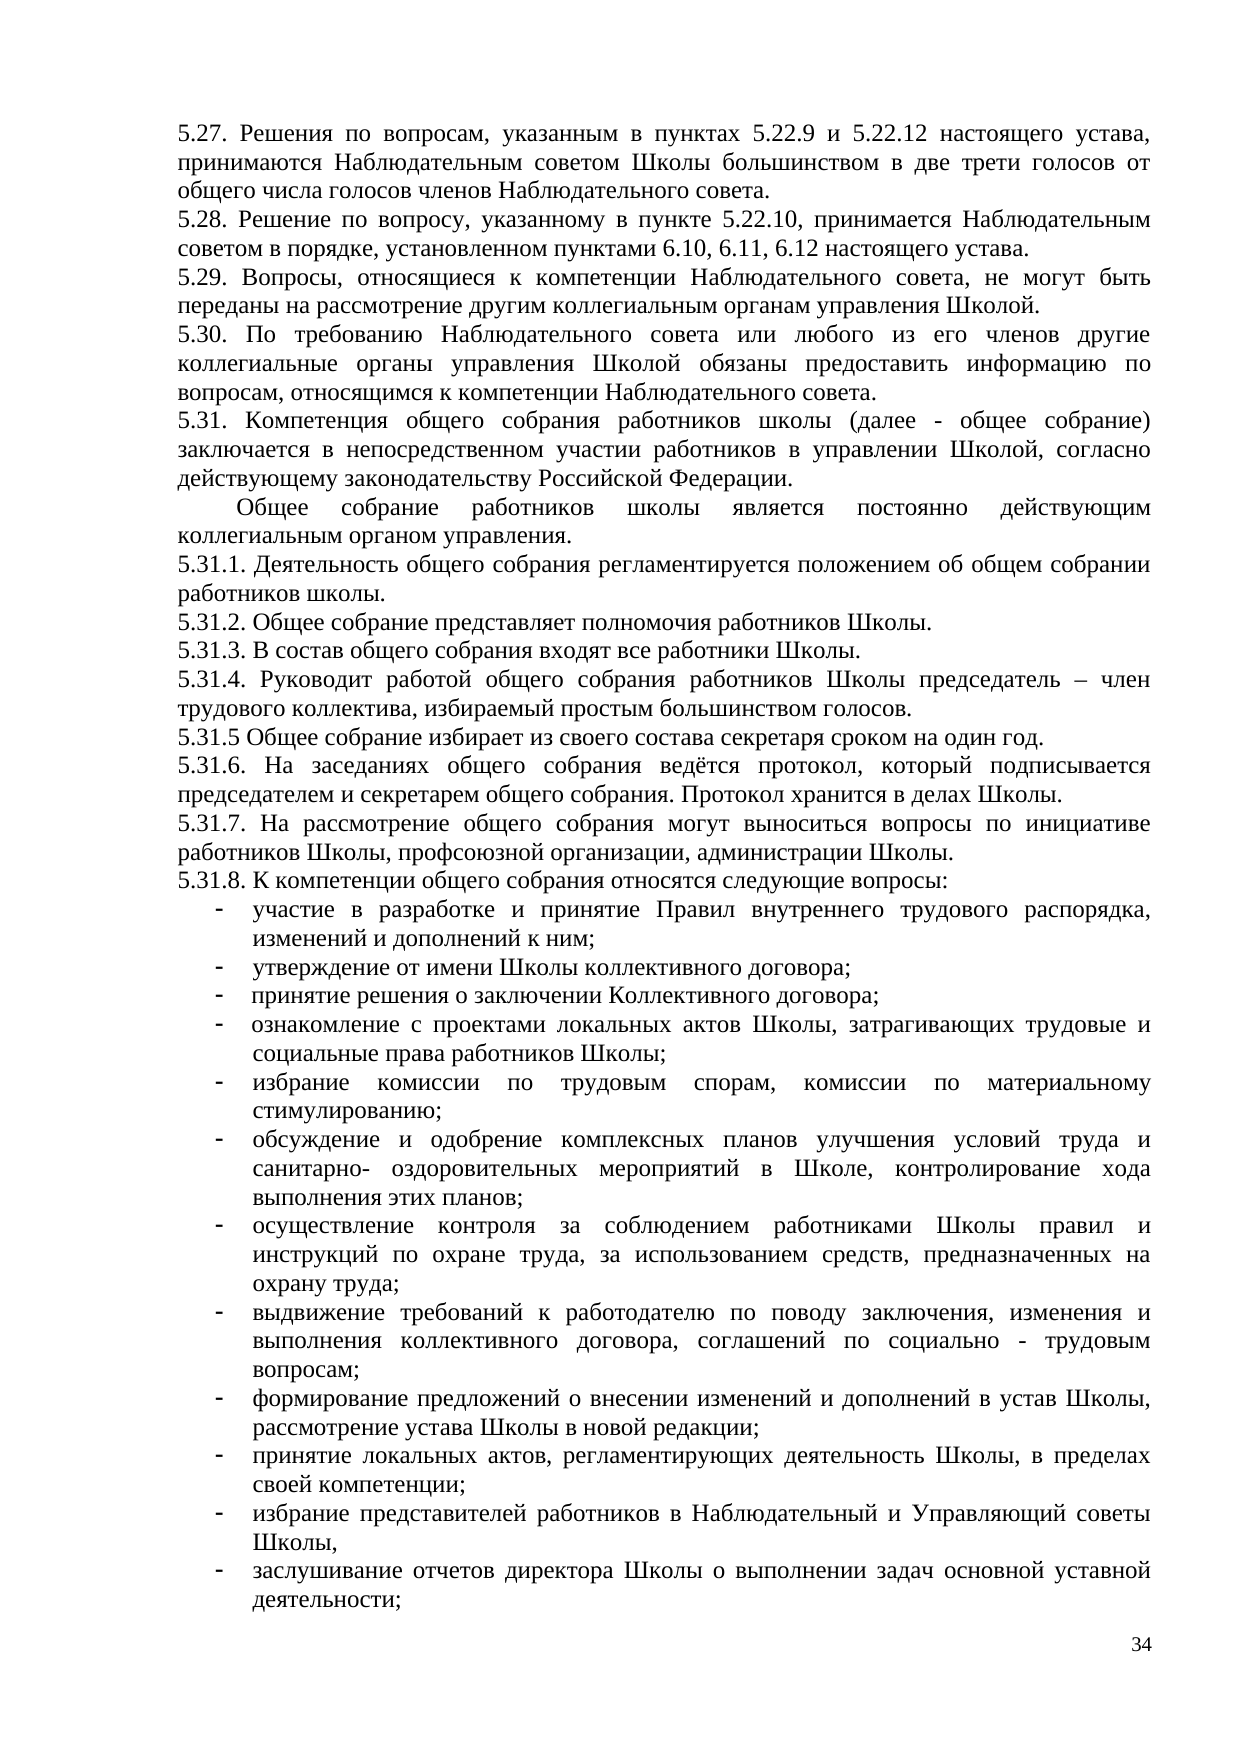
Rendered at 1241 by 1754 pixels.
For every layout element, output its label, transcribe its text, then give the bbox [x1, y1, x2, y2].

list ознакомление с проектами локальных актов Школы, затрагивающих трудовые и социальные права работников Школы; [215, 1009, 1152, 1067]
text 5.31.1. Деятельность общего собрания регламентируется положением об общем собрании работников школы. [177, 549, 1152, 607]
list выдвижение требований к работодателю по поводу заключения, изменения и выполнения коллективного договора, соглашений по социально - трудовым вопросам; [215, 1297, 1152, 1383]
list формирование предложений о внесении изменений и дополнений в устав Школы, рассмотрение устава Школы в новой редакции; [215, 1383, 1152, 1441]
text 5.31.5 Общее собрание избирает из своего состава секретаря сроком на один год. [177, 722, 1152, 751]
list участие в разработке и принятие Правил внутреннего трудового распорядка, изменений и дополнений к ним; [215, 894, 1152, 952]
text 5.31.7. На рассмотрение общего собрания могут выноситься вопросы по инициативе работников Школы, профсоюзной организации, администрации Школы. [177, 808, 1152, 866]
list утверждение от имени Школы коллективного договора; [215, 952, 1152, 981]
list 5.29. Вопросы, относящиеся к компетенции Наблюдательного совета, не могут быть переданы на рассмотрение другим коллегиальным органам управления Школой. [177, 262, 1152, 319]
list 5.31.8. К компетенции общего собрания относятся следующие вопросы: [177, 866, 1152, 894]
text 5.31.3. В состав общего собрания входят все работники Школы. [177, 636, 1152, 664]
list 5.30. По требованию Наблюдательного совета или любого из его членов другие коллегиальные органы управления Школой обязаны предоставить информацию по вопросам, относящимся к компетенции Наблюдательного совета. [177, 319, 1152, 406]
list обсуждение и одобрение комплексных планов улучшения условий труда и санитарно- оздоровительных мероприятий в Школе, контролирование хода выполнения этих планов; [215, 1124, 1152, 1211]
list 5.28. Решение по вопросу, указанному в пункте 5.22.10, принимается Наблюдательным советом в порядке, установленном пунктами 6.10, 6.11, 6.12 настоящего устава. [177, 204, 1152, 262]
list 5.27. Решения по вопросам, указанным в пунктах 5.22.9 и 5.22.12 настоящего устава, принимаются Наблюдательным советом Школы большинством в две трети голосов от общего числа голосов членов Наблюдательного совета. [177, 118, 1152, 204]
list избрание комиссии по трудовым спорам, комиссии по материальному стимулированию; [215, 1067, 1152, 1124]
list осуществление контроля за соблюдением работниками Школы правил и инструкций по охране труда, за использованием средств, предназначенных на охрану труда; [215, 1211, 1152, 1297]
text 5.31. Компетенция общего собрания работников школы (далее - общее собрание) заключается в непосредственном участии работников в управлении Школой, согласно действующему законодательству Российской Федерации. [177, 406, 1152, 492]
list заслушивание отчетов директора Школы о выполнении задач основной уставной деятельности; [215, 1556, 1152, 1613]
list принятие решения о заключении Коллективного договора; [215, 981, 1152, 1009]
text 5.31.2. Общее собрание представляет полномочия работников Школы. [177, 607, 1152, 636]
list 5.31.6. На заседаниях общего собрания ведётся протокол, который подписывается председателем и секретарем общего собрания. Протокол хранится в делах Школы. [177, 751, 1152, 808]
text Общее собрание работников школы является постоянно действующим коллегиальным органом управления. [177, 492, 1152, 549]
list 5.31.4. Руководит работой общего собрания работников Школы председатель – член трудового коллектива, избираемый простым большинством голосов. [177, 664, 1152, 722]
list избрание представителей работников в Наблюдательный и Управляющий советы Школы, [215, 1498, 1152, 1556]
list принятие локальных актов, регламентирующих деятельность Школы, в пределах своей компетенции; [215, 1441, 1152, 1498]
